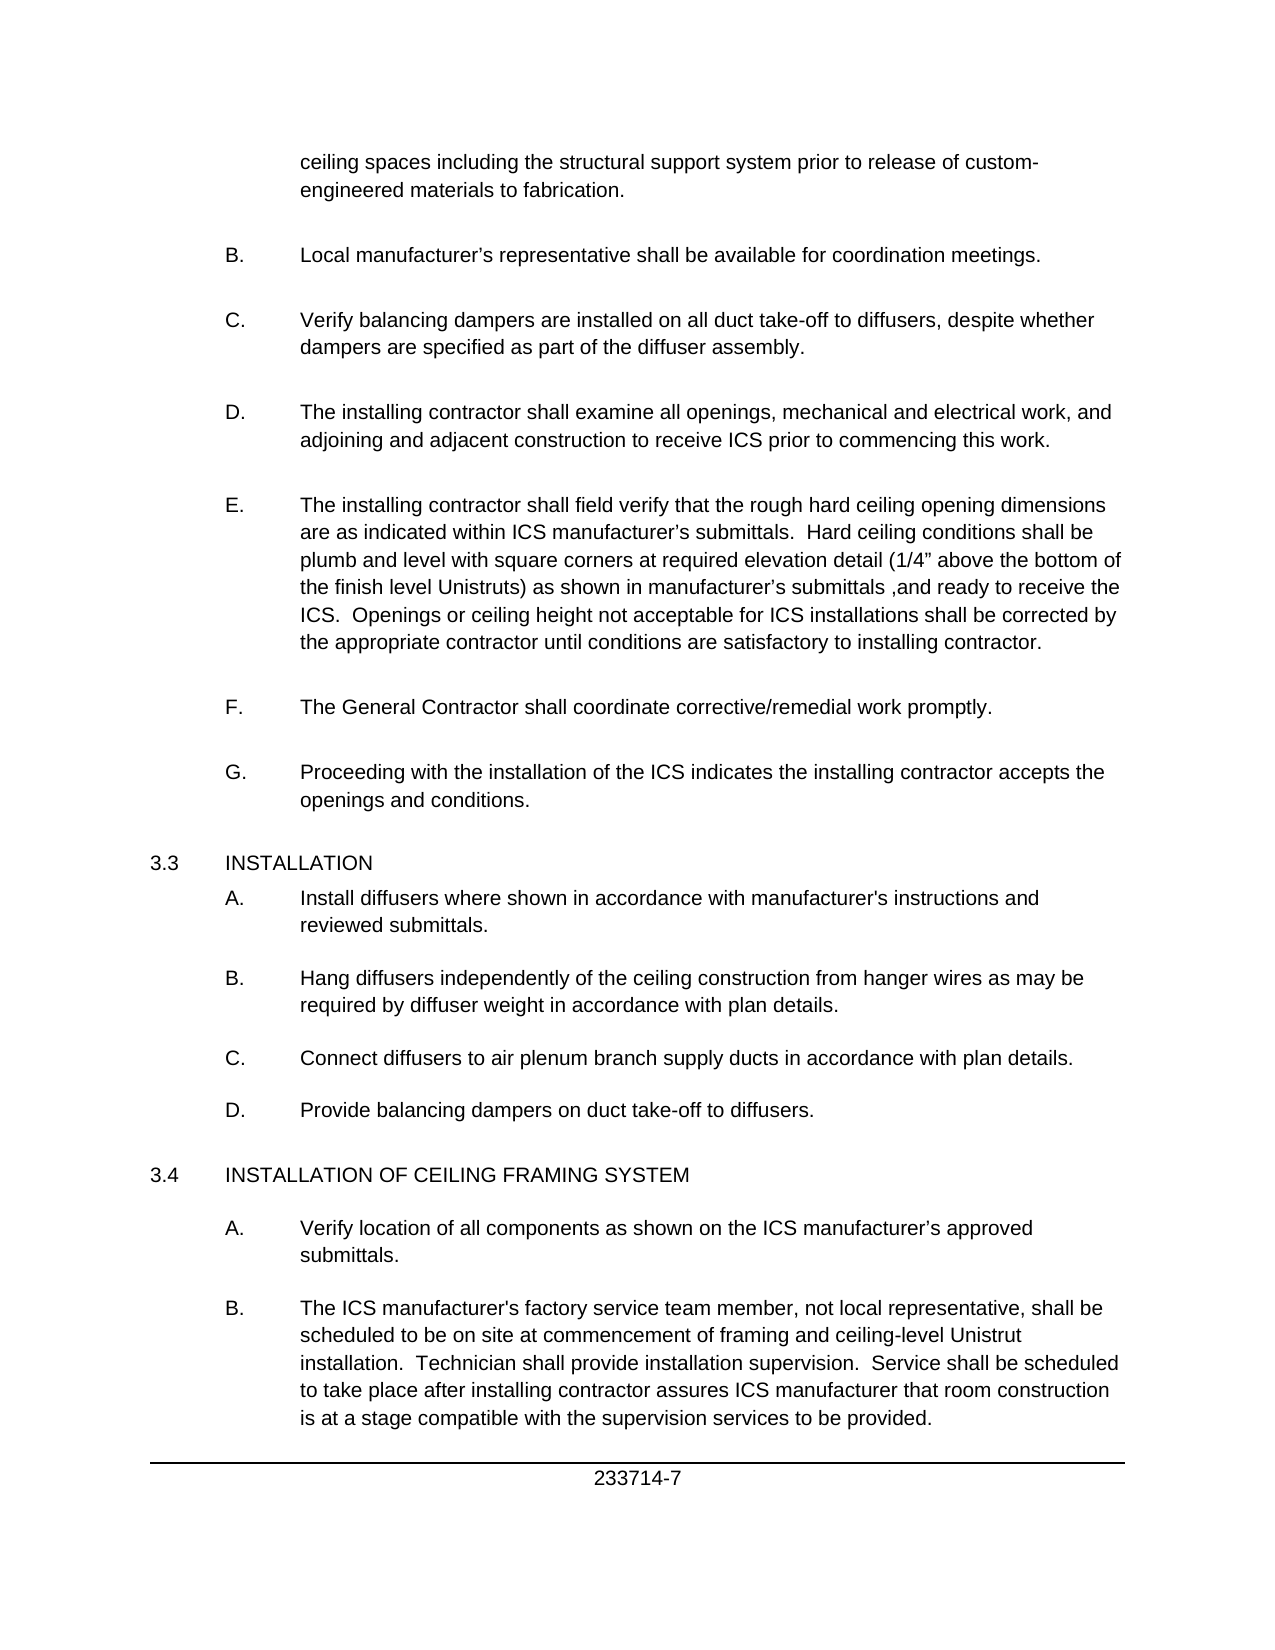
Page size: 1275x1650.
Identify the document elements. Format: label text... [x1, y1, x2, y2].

list Connect diffusers to air plenum branch supply ducts in accordance with plan details. [225, 1046, 1125, 1070]
list The General Contractor shall coordinate corrective/remedial work promptly. [225, 695, 1125, 719]
list The ICS manufacturer's factory service team member, not local representative, shall be scheduled to be on site at commencement of framing and ceiling-level Unistrut installation. Technician shall provide installation supervision. Service shall be scheduled to take place after installing contractor assures ICS manufacturer that room construction is at a stage compatible with the supervision services to be provided. [225, 1296, 1125, 1430]
list The installing contractor shall examine all openings, mechanical and electrical work, and adjoining and adjacent construction to receive ICS prior to commencing this work. [225, 400, 1125, 451]
list Verify location of all components as shown on the ICS manufacturer’s approved submittals. [225, 1216, 1125, 1267]
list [225, 150, 1125, 201]
list Verify balancing dampers are installed on all duct take-off to diffusers, despite whether dampers are specified as part of the diffuser assembly. [225, 307, 1125, 359]
subtitle 3.4 Installation oF ceilinG FRAMING SYSTEM [150, 1163, 1125, 1187]
list Provide balancing dampers on duct take-off to diffusers. [225, 1098, 1125, 1122]
list Local manufacturer’s representative shall be available for coordination meetings. [225, 242, 1125, 266]
text 3.3 INSTALLATION [150, 850, 1125, 875]
list The installing contractor shall field verify that the rough hard ceiling opening dimensions are as indicated within ICS manufacturer’s submittals. Hard ceiling conditions shall be plumb and level with square corners at required elevation detail (1/4” above the bottom of the finish level Unistruts) as shown in manufacturer’s submittals ,and ready to receive the ICS. Openings or ceiling height not acceptable for ICS installations shall be corrected by the appropriate contractor until conditions are satisfactory to installing contractor. [225, 492, 1125, 654]
list Hang diffusers independently of the ceiling construction from hanger wires as may be required by diffuser weight in accordance with plan details. [225, 966, 1125, 1017]
list Proceeding with the installation of the ICS indicates the installing contractor accepts the openings and conditions. [225, 760, 1125, 811]
list Install diffusers where shown in accordance with manufacturer's instructions and reviewed submittals. [225, 886, 1125, 937]
